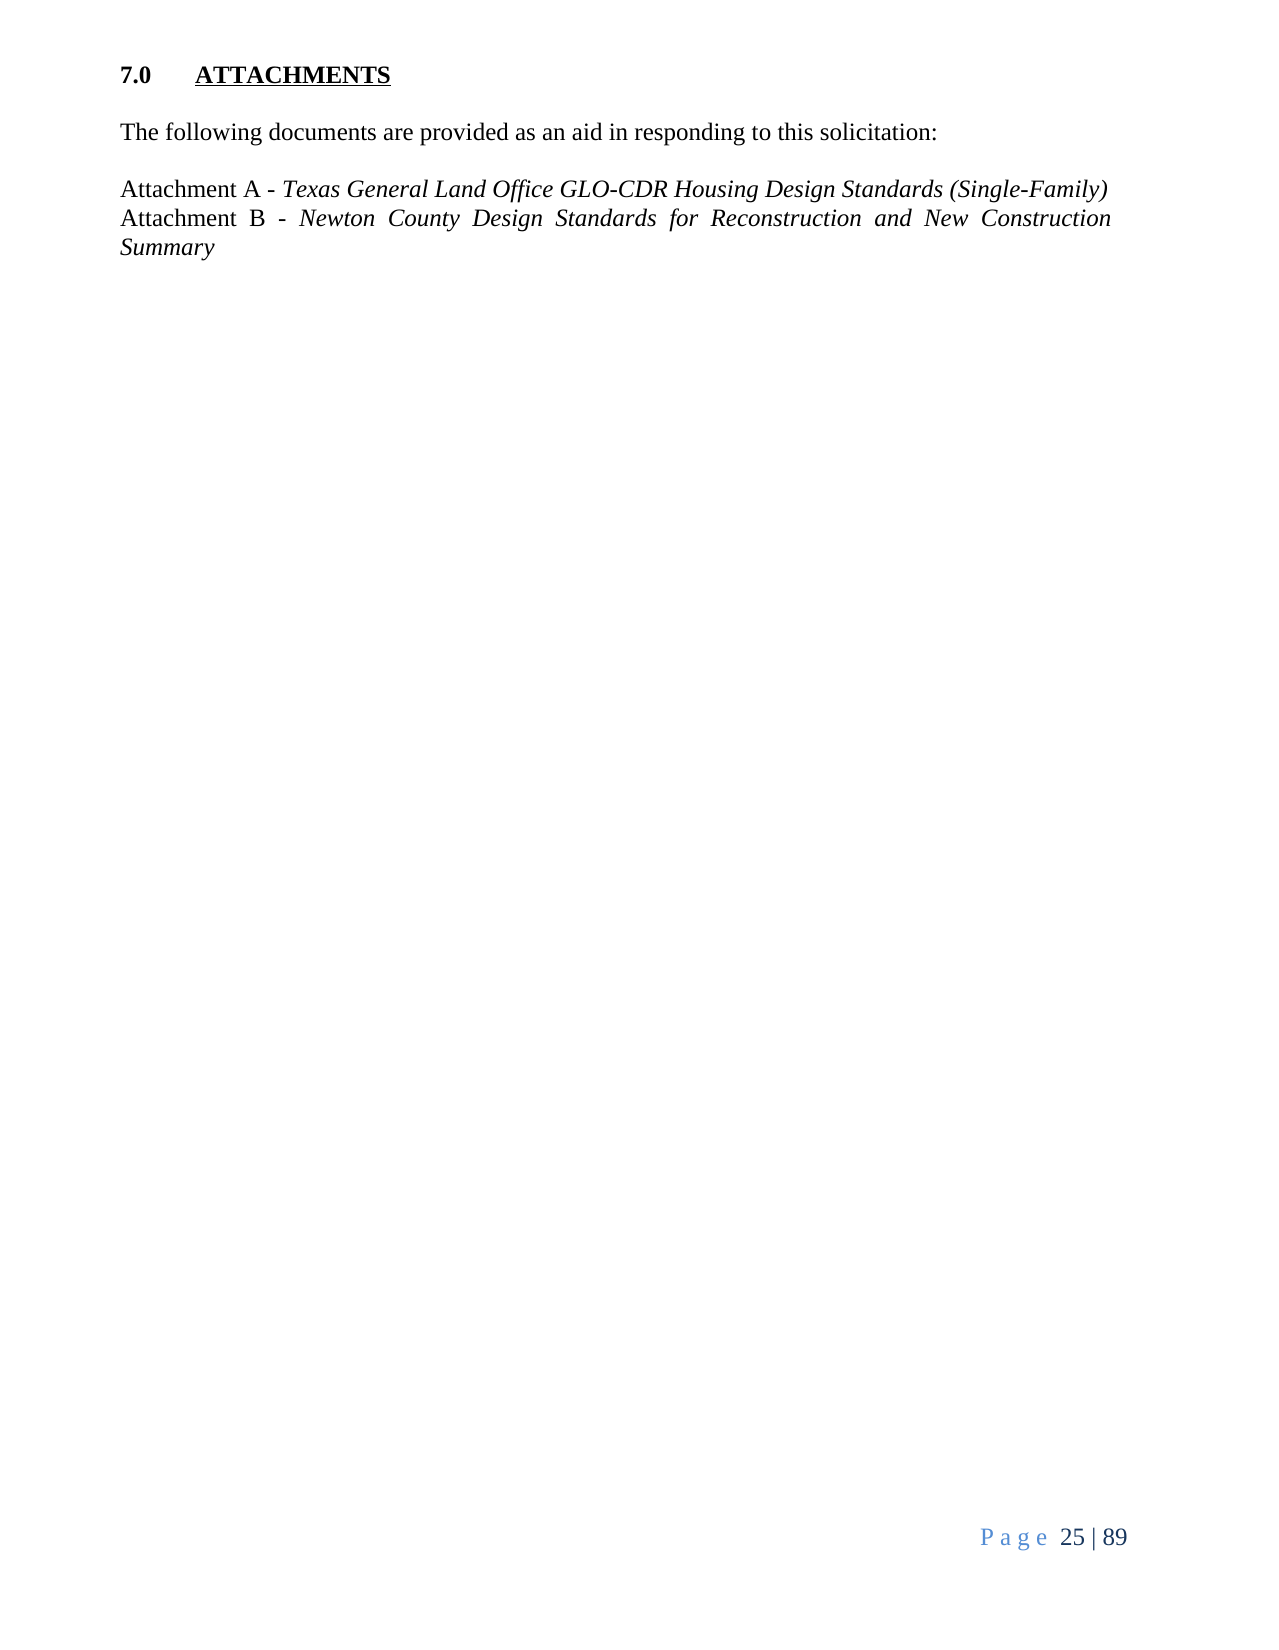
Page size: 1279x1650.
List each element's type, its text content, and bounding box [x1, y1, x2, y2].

list Attachment B - Newton County Design Standards for Reconstruction and New Construction Summary [120, 203, 1114, 261]
list Attachment A - Texas General Land Office GLO-CDR Housing Design Standards (Single-Family) [120, 174, 1114, 203]
text 7.0 ATTACHMENTS [120, 60, 1114, 89]
list The following documents are provided as an aid in responding to this solicitation: [120, 117, 1114, 146]
